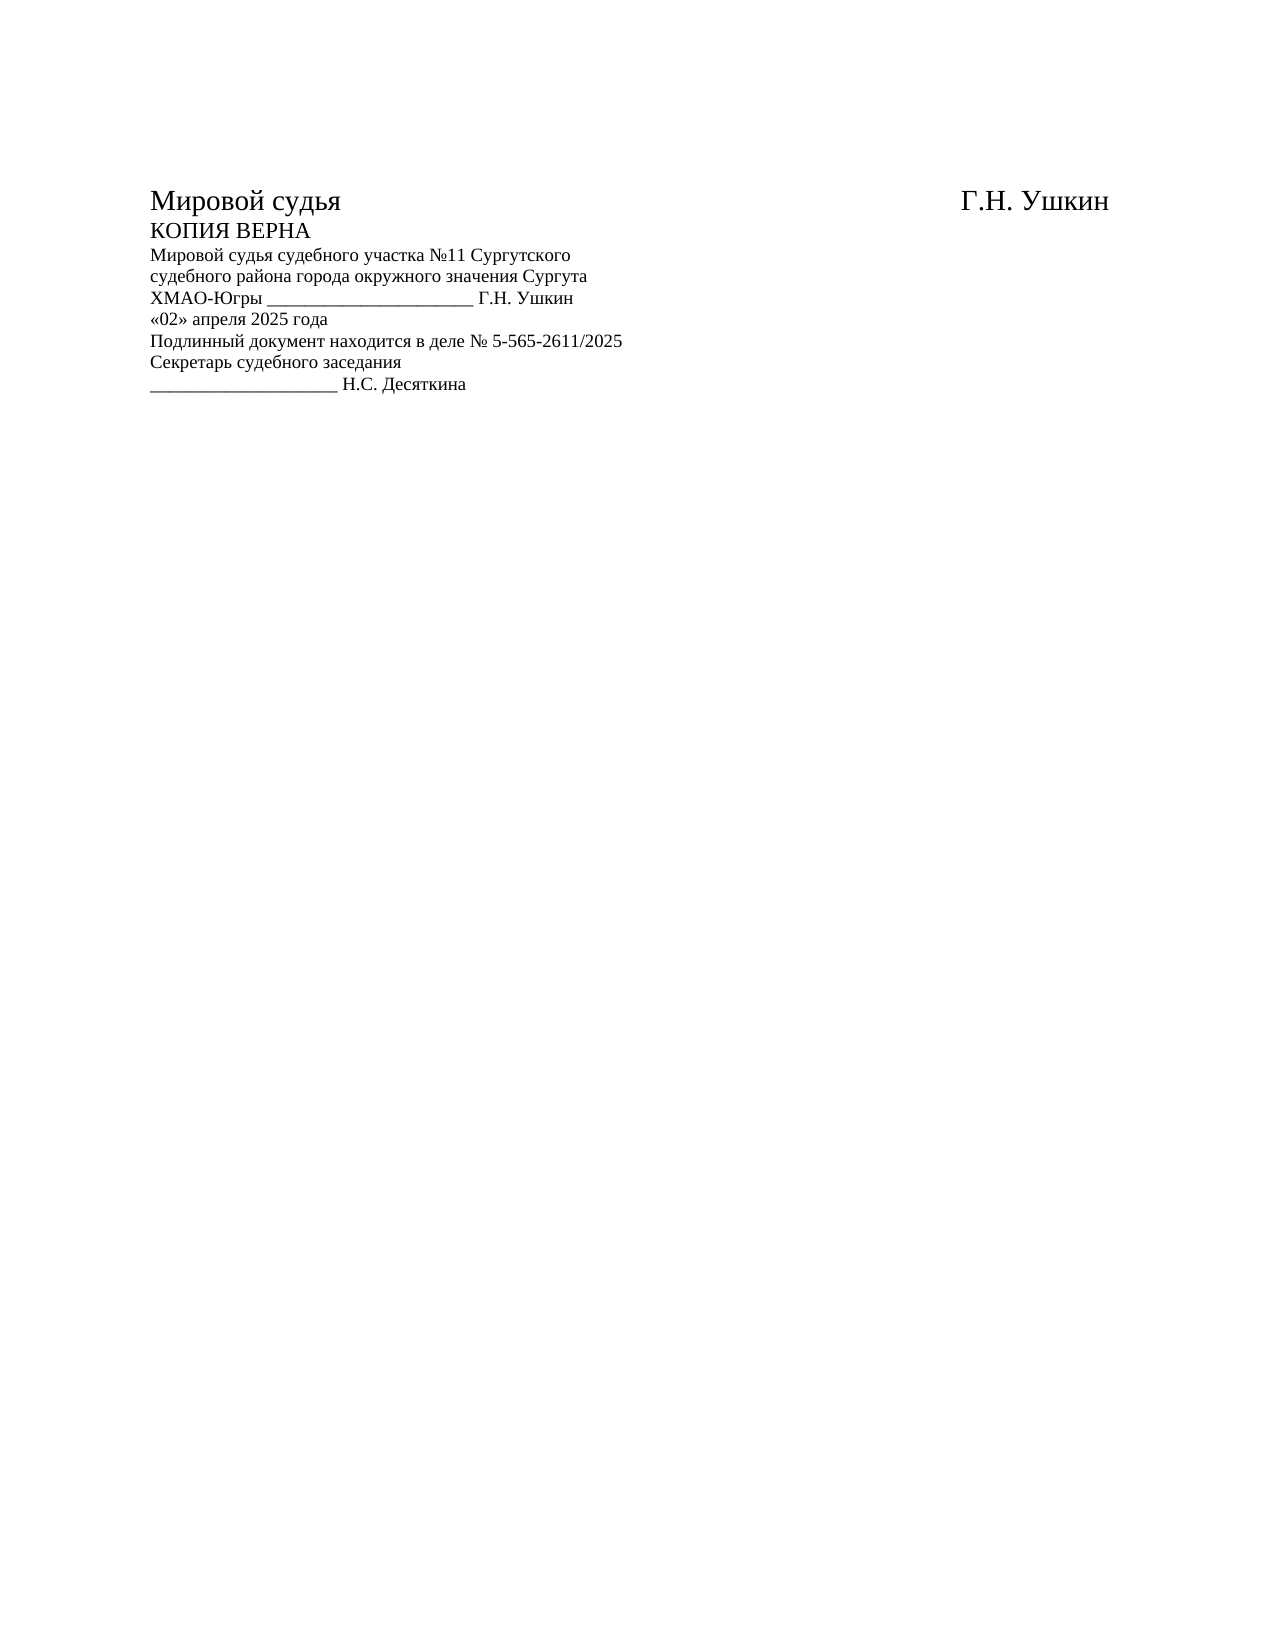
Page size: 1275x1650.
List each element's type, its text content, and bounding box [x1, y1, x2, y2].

text Мировой судья Г.Н. Ушкин [150, 183, 1125, 217]
text КОПИЯ ВЕРНА [150, 217, 1125, 243]
text Секретарь судебного заседания [150, 351, 1125, 373]
text ____________________ Н.С. Десяткина [150, 373, 1125, 394]
text ХМАО-Югры ______________________ Г.Н. Ушкин [150, 287, 1125, 308]
text судебного района города окружного значения Сургута [150, 265, 1125, 287]
text «02» апреля 2025 года [150, 308, 1125, 330]
text Мировой судья судебного участка №11 Сургутского [150, 243, 1125, 265]
text Подлинный документ находится в деле № 5-565-2611/2025 [150, 330, 1125, 351]
